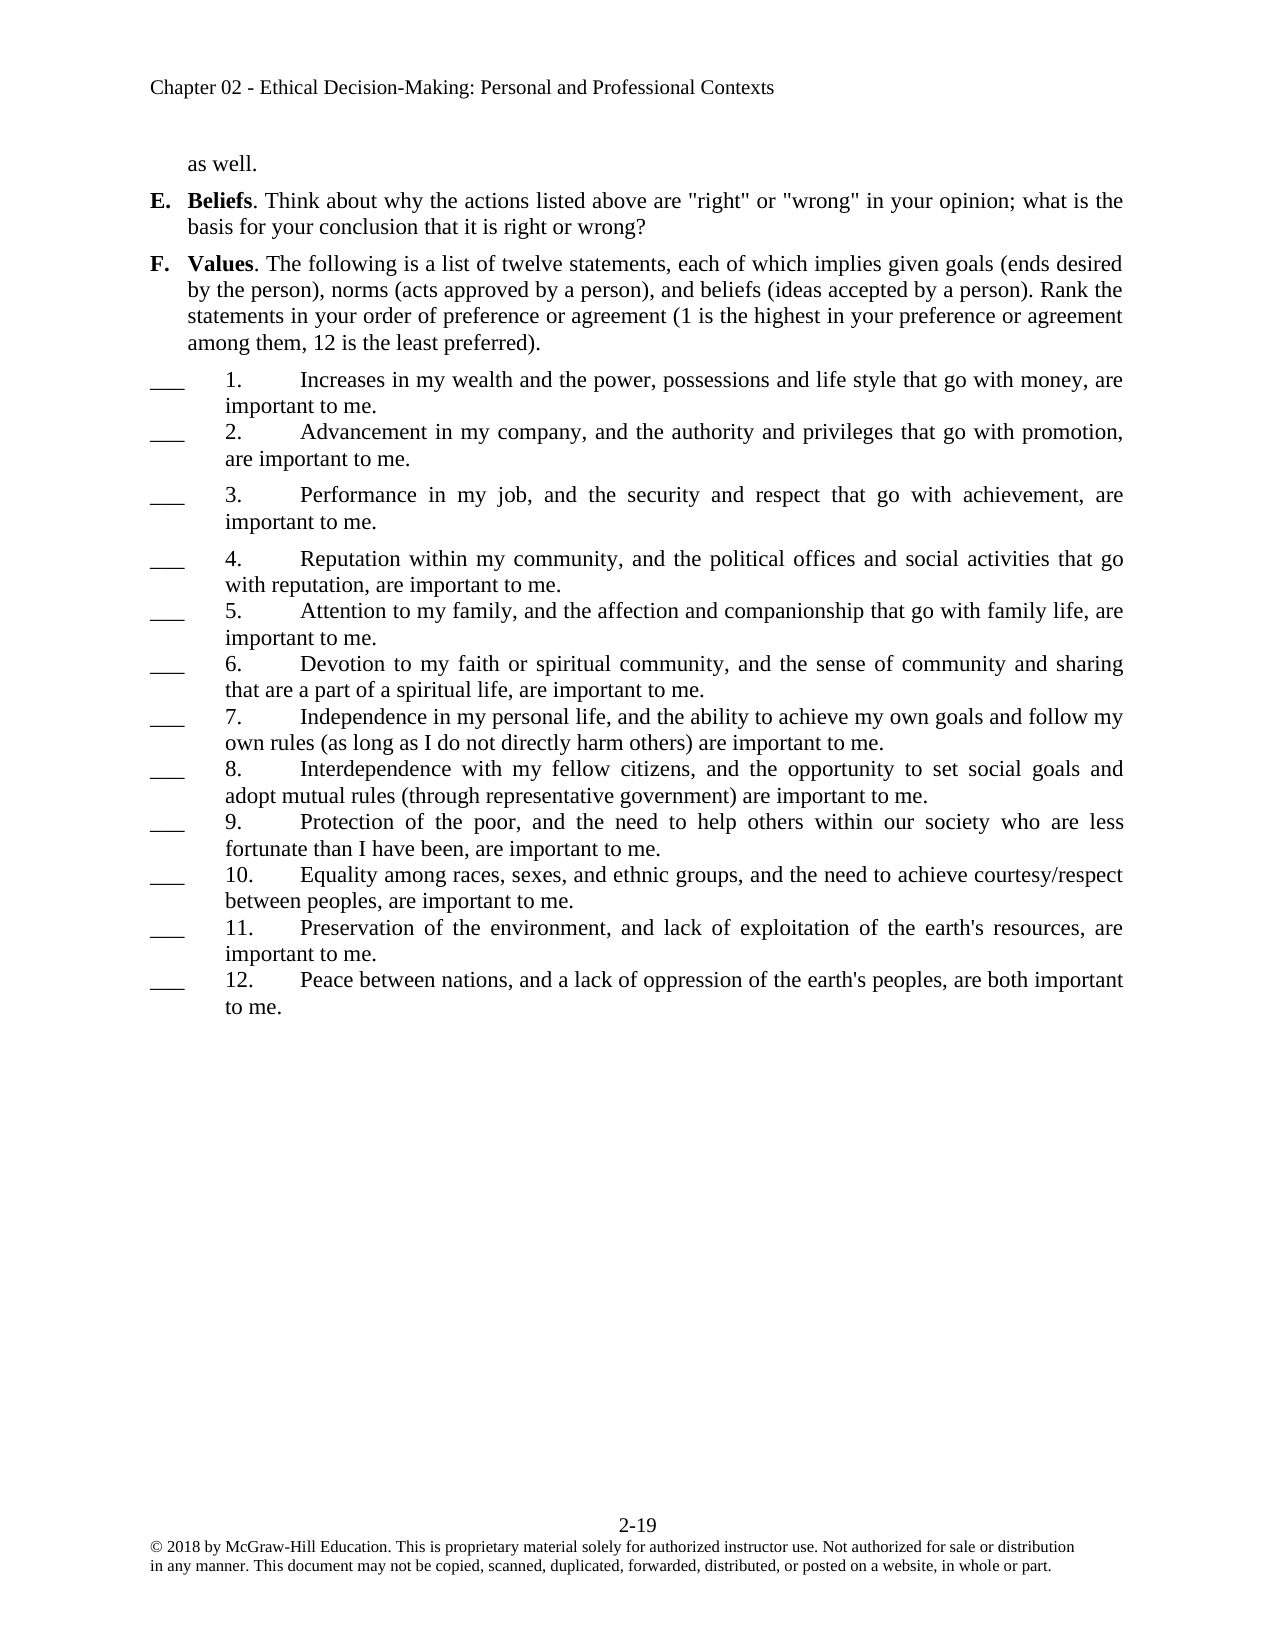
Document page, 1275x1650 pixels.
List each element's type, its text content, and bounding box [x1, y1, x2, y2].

text ___ 1. Increases in my wealth and the power, possessions and life style that go with money, are important to me. [150, 366, 1125, 418]
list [150, 150, 1125, 176]
text ___ 11. Preservation of the environment, and lack of exploitation of the earth's resources, are important to me. [150, 914, 1125, 966]
text ___ 7. Independence in my personal life, and the ability to achieve my own goals and follow my own rules (as long as I do not directly harm others) are important to me. [150, 703, 1125, 756]
text ___ 8. Interdependence with my fellow citizens, and the opportunity to set social goals and adopt mutual rules (through representative government) are important to me. [150, 756, 1125, 808]
list Values. The following is a list of twelve statements, each of which implies given goals (ends desired by the person), norms (acts approved by a person), and beliefs (ideas accepted by a person). Rank the statements in your order of preference or agreement (1 is the highest in your preference or agreement among them, 12 is the least preferred). [150, 250, 1125, 355]
text ___ 3. Performance in my job, and the security and respect that go with achievement, are important to me. [150, 482, 1125, 534]
text ___ 9. Protection of the poor, and the need to help others within our society who are less fortunate than I have been, are important to me. [150, 808, 1125, 861]
text ___ 5. Attention to my family, and the affection and companionship that go with family life, are important to me. [150, 597, 1125, 650]
text ___ 10. Equality among races, sexes, and ethnic groups, and the need to achieve courtesy/respect between peoples, are important to me. [150, 861, 1125, 914]
text ___ 4. Reputation within my community, and the political offices and social activities that go with reputation, are important to me. [150, 545, 1125, 597]
text ___ 12. Peace between nations, and a lack of oppression of the earth's peoples, are both important to me. [150, 966, 1125, 1019]
text ___ 6. Devotion to my faith or spiritual community, and the sense of community and sharing that are a part of a spiritual life, are important to me. [150, 650, 1125, 703]
list Beliefs. Think about why the actions listed above are "right" or "wrong" in your opinion; what is the basis for your conclusion that it is right or wrong? [150, 187, 1125, 239]
text ___ 2. Advancement in my company, and the authority and privileges that go with promotion, are important to me. [150, 418, 1125, 471]
